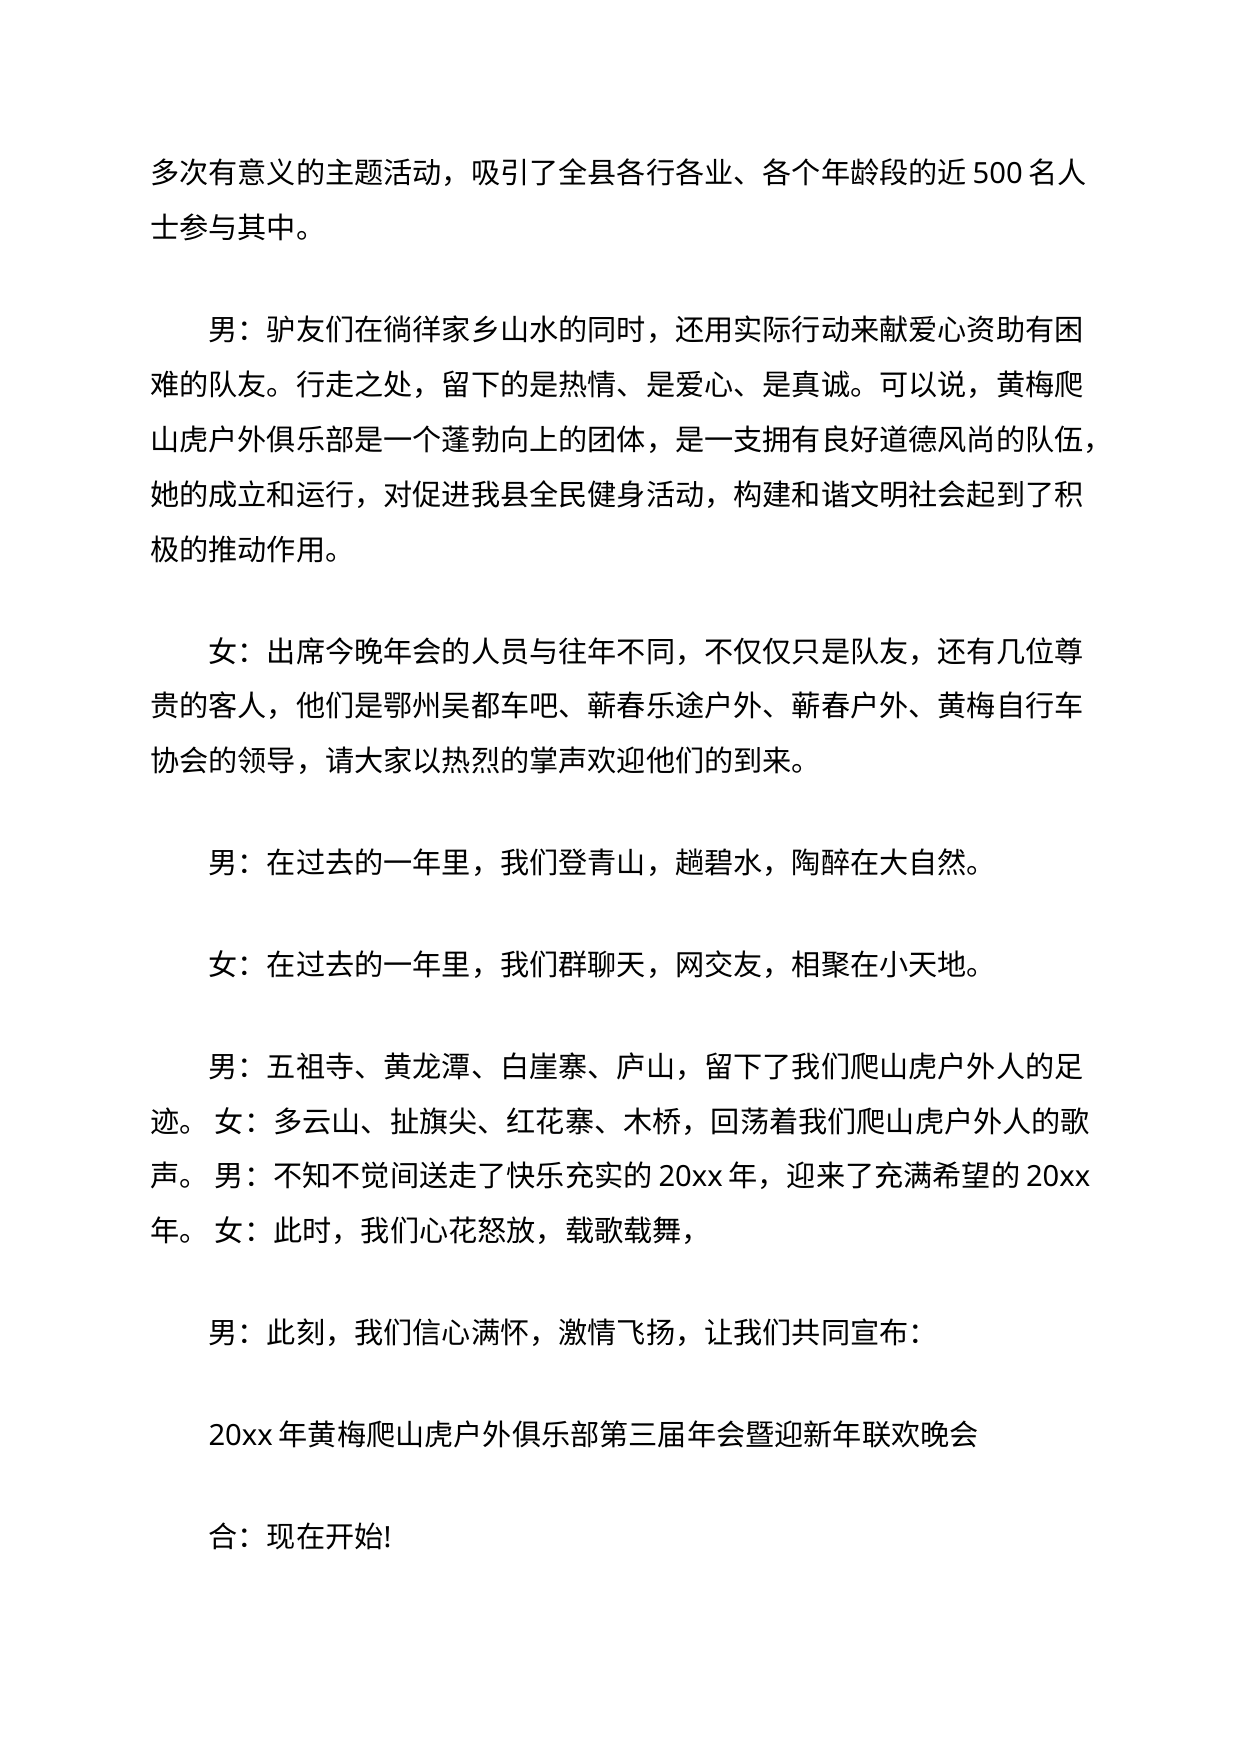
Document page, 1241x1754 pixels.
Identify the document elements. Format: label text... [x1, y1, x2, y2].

text 男：在过去的一年里，我们登青山，趟碧水，陶醉在大自然。 [150, 840, 1090, 882]
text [150, 150, 1090, 247]
text 男：此刻，我们信心满怀，激情飞扬，让我们共同宣布： [150, 1310, 1090, 1352]
text 20xx年黄梅爬山虎户外俱乐部第三届年会暨迎新年联欢晚会 [150, 1412, 1090, 1454]
text 男：驴友们在徜徉家乡山水的同时，还用实际行动来献爱心资助有困难的队友。行走之处，留下的是热情、是爱心、是真诚。可以说，黄梅爬山虎户外俱乐部是一个蓬勃向上的团体，是一支拥有良好道德风尚的队伍，她的成立和运行，对促进我县全民健身活动，构建和谐文明社会起到了积极的推动作用。 [150, 307, 1090, 569]
text 合：现在开始! [150, 1513, 1090, 1556]
text 男：五祖寺、黄龙潭、白崖寨、庐山，留下了我们爬山虎户外人的足迹。 女：多云山、扯旗尖、红花寨、木桥，回荡着我们爬山虎户外人的歌声。 男：不知不觉间送走了快乐充实的20xx年，迎来了充满希望的20xx年。 女：此时，我们心花怒放，载歌载舞， [150, 1043, 1090, 1250]
text 女：出席今晚年会的人员与往年不同，不仅仅只是队友，还有几位尊贵的客人，他们是鄂州吴都车吧、蕲春乐途户外、蕲春户外、黄梅自行车协会的领导，请大家以热烈的掌声欢迎他们的到来。 [150, 628, 1090, 780]
text 女：在过去的一年里，我们群聊天，网交友，相聚在小天地。 [150, 941, 1090, 984]
